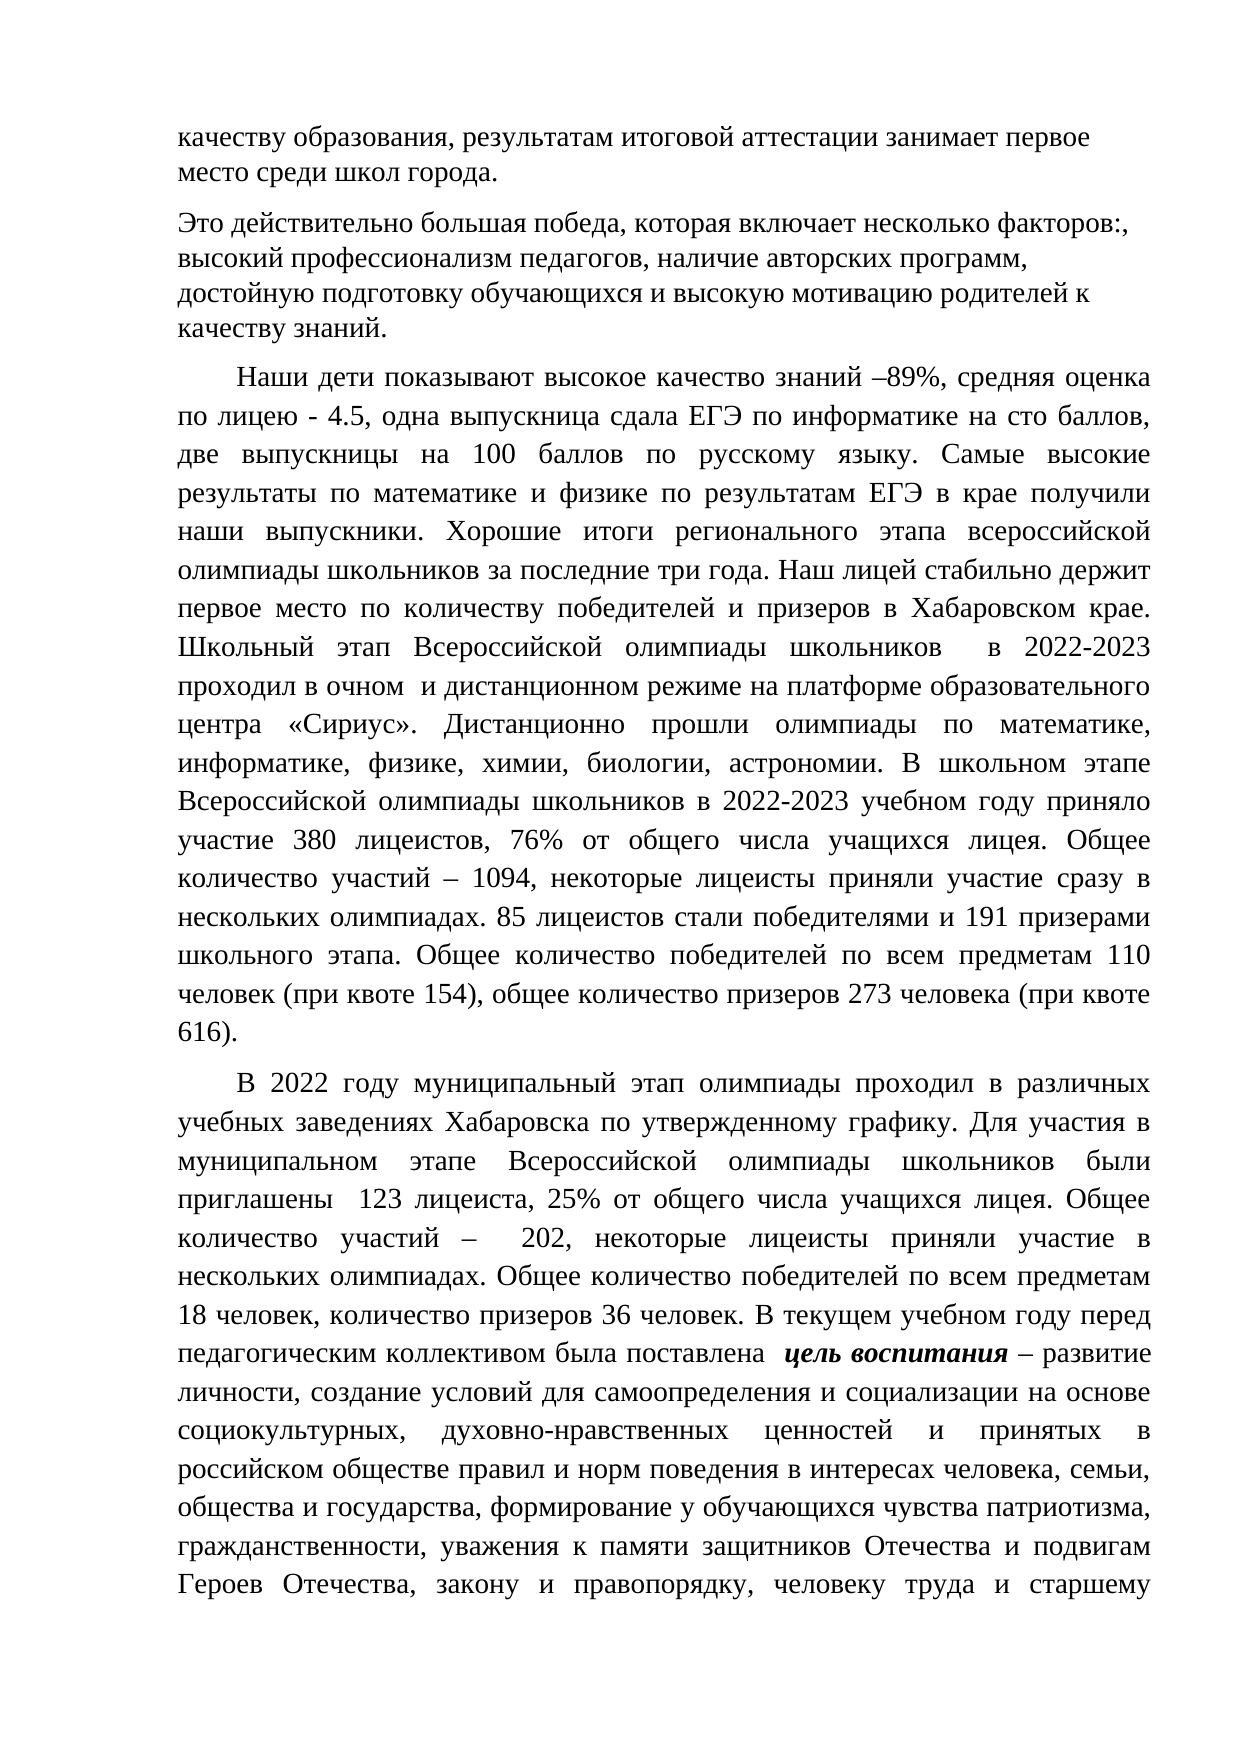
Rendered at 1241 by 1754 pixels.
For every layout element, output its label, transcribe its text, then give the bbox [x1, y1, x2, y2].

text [177, 1066, 1152, 1600]
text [177, 118, 1152, 188]
text Наши дети показывают высокое качество знаний –89%, средняя оценка по лицею - 4.5, одна выпускница сдала ЕГЭ по информатике на сто баллов, две выпускницы на 100 баллов по русскому языку. Самые высокие результаты по математике и физике по результатам ЕГЭ в крае получили наши выпускники. Хорошие итоги регионального этапа всероссийской олимпиады школьников за последние три года. Наш лицей стабильно держит первое место по количеству победителей и призеров в Хабаровском крае. Школьный этап Всероссийской олимпиады школьников в 2022-2023 проходил в очном и дистанционном режиме на платформе образовательного центра «Сириус». Дистанционно прошли олимпиады по математике, информатике, физике, химии, биологии, астрономии. В школьном этапе Всероссийской олимпиады школьников в 2022-2023 учебном году приняло участие 380 лицеистов, 76% от общего числа учащихся лицея. Общее количество участий – 1094, некоторые лицеисты приняли участие сразу в нескольких олимпиадах. 85 лицеистов стали победителями и 191 призерами школьного этапа. Общее количество победителей по всем предметам 110 человек (при квоте 154), общее количество призеров 273 человека (при квоте 616). [177, 359, 1152, 1048]
text Это действительно большая победа, которая включает несколько факторов:, высокий профессионализм педагогов, наличие авторских программ, достойную подготовку обучающихся и высокую мотивацию родителей к качеству знаний. [177, 204, 1152, 344]
